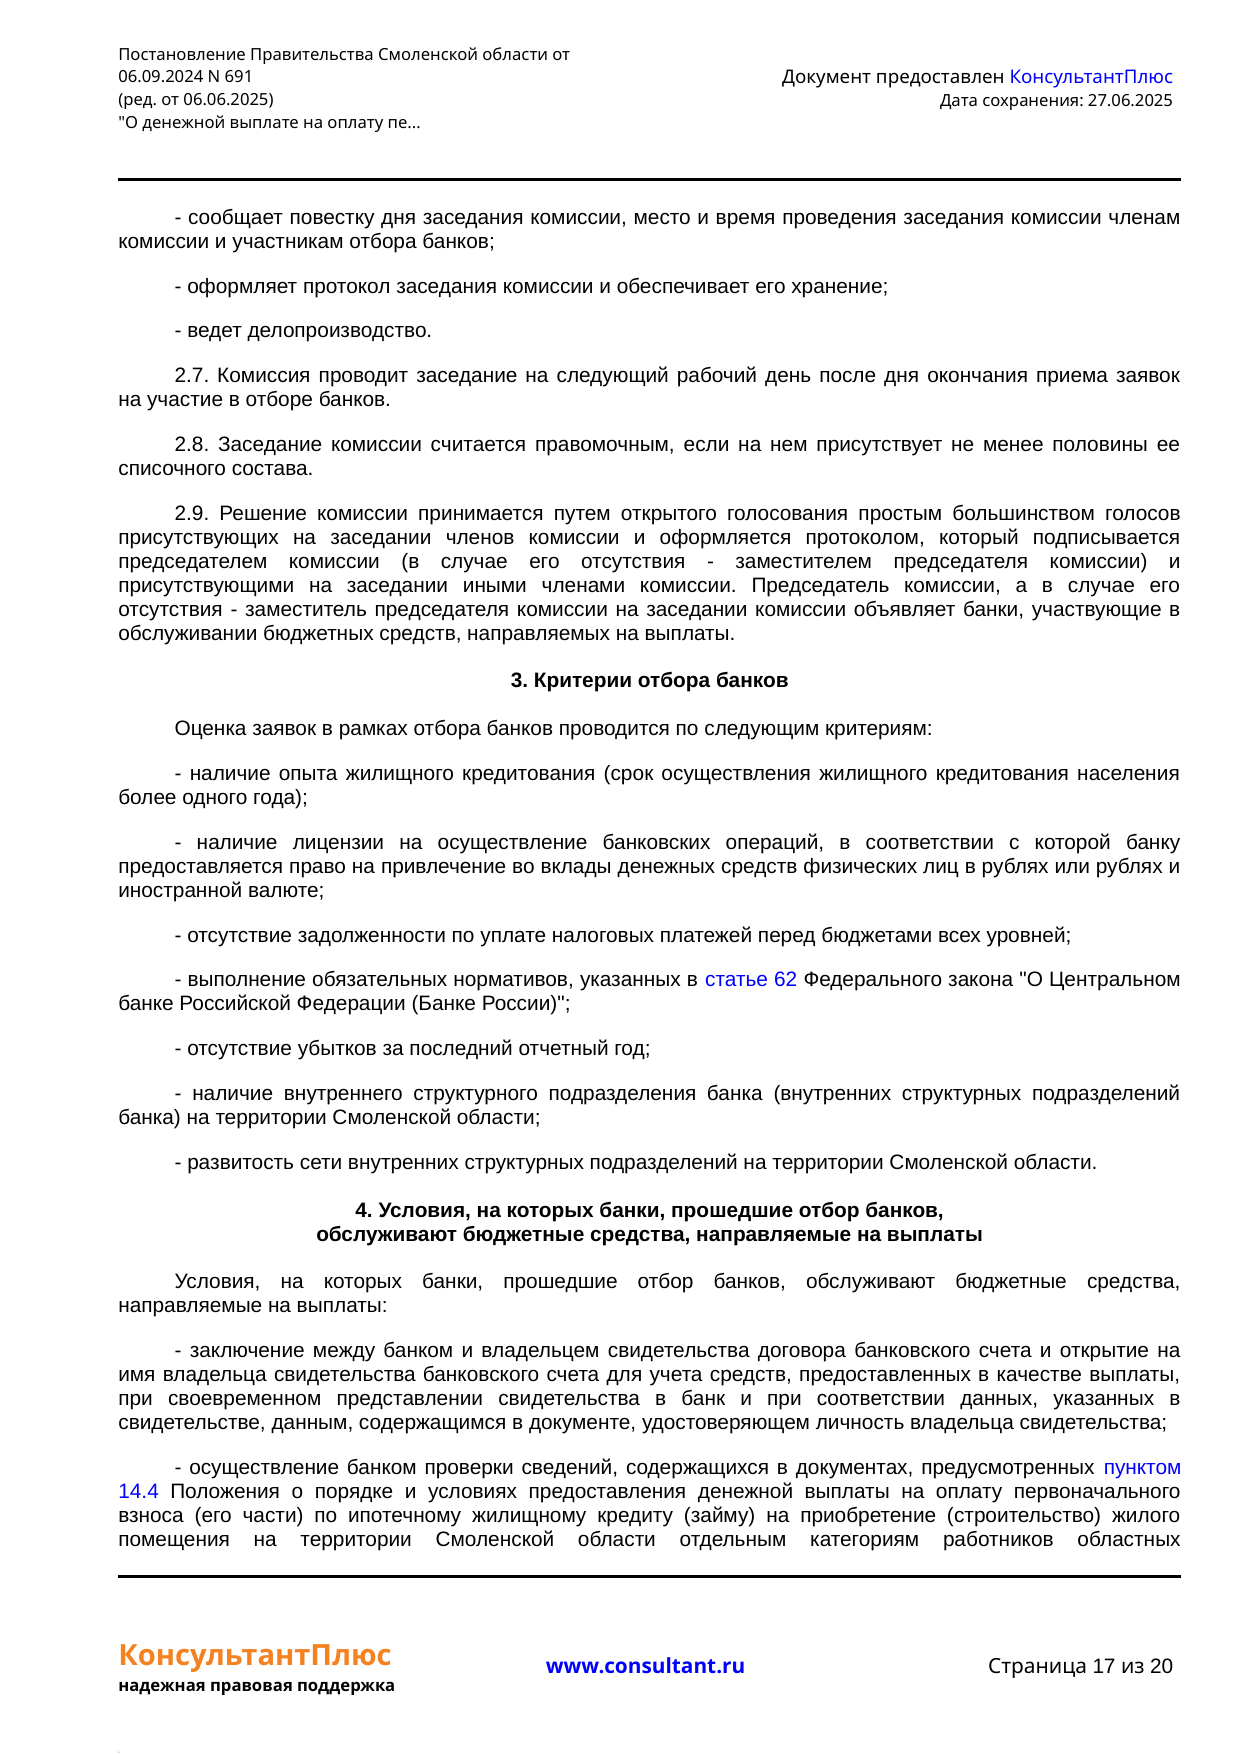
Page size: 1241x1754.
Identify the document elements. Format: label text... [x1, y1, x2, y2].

text - наличие внутреннего структурного подразделения банка (внутренних структурных подразделений банка) на территории Смоленской области; [118, 1081, 1181, 1129]
text - развитость сети внутренних структурных подразделений на территории Смоленской области. [118, 1149, 1181, 1173]
text - заключение между банком и владельцем свидетельства договора банковского счета и открытие на имя владельца свидетельства банковского счета для учета средств, предоставленных в качестве выплаты, при своевременном представлении свидетельства в банк и при соответствии данных, указанных в свидетельстве, данным, содержащимся в документе, удостоверяющем личность владельца свидетельства; [118, 1338, 1181, 1434]
text - отсутствие убытков за последний отчетный год; [118, 1036, 1181, 1060]
text 2.7. Комиссия проводит заседание на следующий рабочий день после дня окончания приема заявок на участие в отборе банков. [118, 363, 1181, 411]
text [118, 1455, 1181, 1551]
text - наличие лицензии на осуществление банковских операций, в соответствии с которой банку предоставляется право на привлечение во вклады денежных средств физических лиц в рублях или рублях и иностранной валюте; [118, 830, 1181, 902]
text 2.9. Решение комиссии принимается путем открытого голосования простым большинством голосов присутствующих на заседании членов комиссии и оформляется протоколом, который подписывается председателем комиссии (в случае его отсутствия - заместителем председателя комиссии) и присутствующими на заседании иными членами комиссии. Председатель комиссии, а в случае его отсутствия - заместитель председателя комиссии на заседании комиссии объявляет банки, участвующие в обслуживании бюджетных средств, направляемых на выплаты. [118, 501, 1181, 644]
text - выполнение обязательных нормативов, указанных в статье 62 Федерального закона "О Центральном банке Российской Федерации (Банке России)"; [118, 967, 1181, 1015]
text Оценка заявок в рамках отбора банков проводится по следующим критериям: [118, 716, 1181, 740]
text - наличие опыта жилищного кредитования (срок осуществления жилищного кредитования населения более одного года); [118, 761, 1181, 809]
text Условия, на которых банки, прошедшие отбор банков, обслуживают бюджетные средства, направляемые на выплаты: [118, 1269, 1181, 1317]
title 3. Критерии отбора банков [118, 668, 1181, 692]
text - сообщает повестку дня заседания комиссии, место и время проведения заседания комиссии членам комиссии и участникам отбора банков; [118, 205, 1181, 253]
text - отсутствие задолженности по уплате налоговых платежей перед бюджетами всех уровней; [118, 922, 1181, 946]
text - оформляет протокол заседания комиссии и обеспечивает его хранение; [118, 273, 1181, 297]
title 4. Условия, на которых банки, прошедшие отбор банков, [118, 1197, 1181, 1221]
text 2.8. Заседание комиссии считается правомочным, если на нем присутствует не менее половины ее списочного состава. [118, 432, 1181, 480]
text - ведет делопроизводство. [118, 318, 1181, 342]
title обслуживают бюджетные средства, направляемые на выплаты [118, 1221, 1181, 1245]
